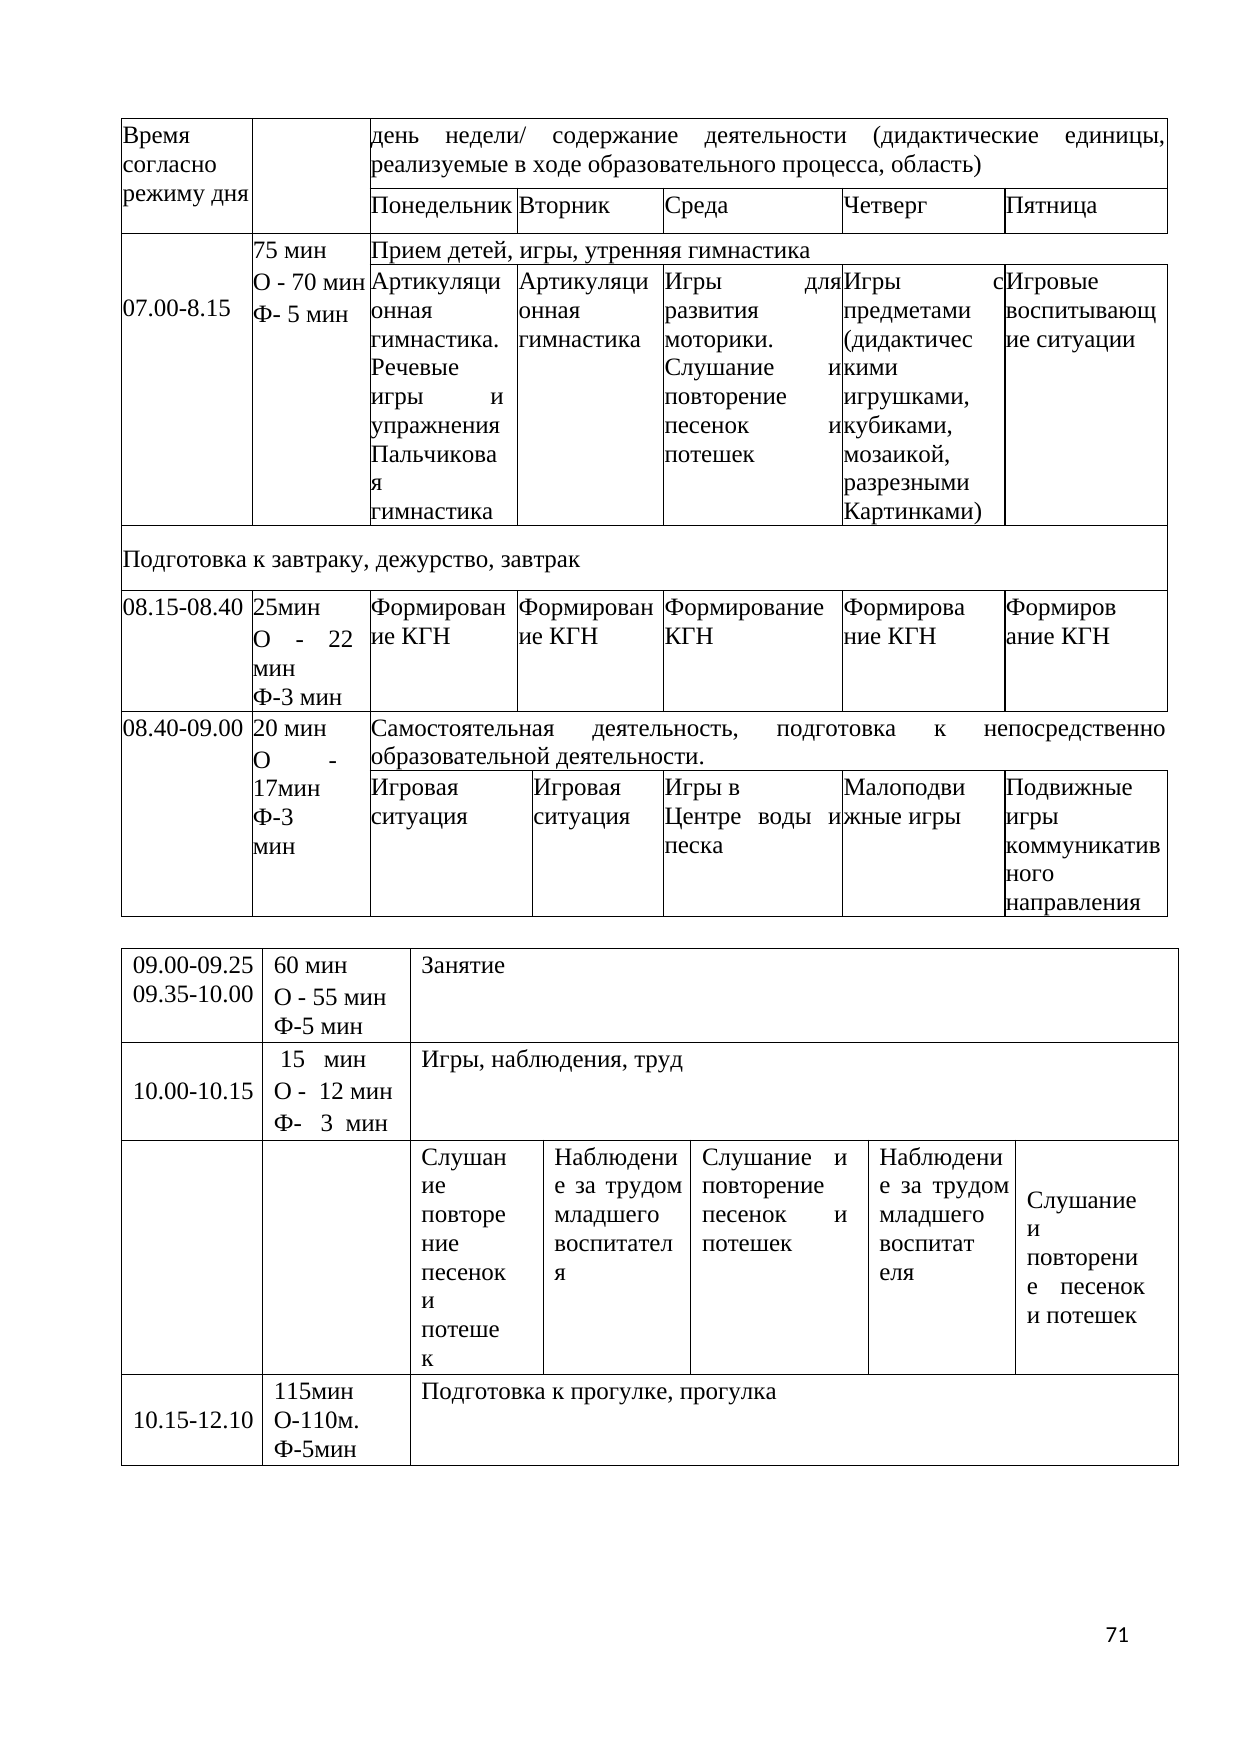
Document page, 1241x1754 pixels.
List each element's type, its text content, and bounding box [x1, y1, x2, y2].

table_cell Среда [664, 189, 842, 233]
table_cell Понедельник [371, 189, 517, 233]
table_cell Самостоятельная деятельность, подготовка к непосредственно образовательной деятельности. [371, 712, 1168, 770]
table_cell Вторник [518, 189, 663, 233]
table_cell 10.15-12.10 [122, 1375, 262, 1465]
table_cell Игры, наблюдения, труд [411, 1043, 1178, 1139]
table_cell Слушание и повторение песенок и потешек [1016, 1141, 1178, 1374]
table_cell Подготовка к прогулке, прогулка [411, 1375, 1178, 1465]
table_cell Четверг [843, 189, 1004, 233]
table_cell [122, 1141, 262, 1374]
table_header день недели/ содержание деятельности (дидактические единицы, реализуемые в ходе образовательного процесса, область) [371, 119, 1167, 188]
table_header 09.00-09.25 09.35-10.00 [122, 949, 262, 1042]
table_cell 15 мин О - 12 мин Ф- 3 мин [263, 1043, 410, 1139]
table_cell Наблюдение за трудом младшего воспитат еля [869, 1141, 1015, 1374]
table_cell Слушание повторение песенок и потешек [411, 1141, 543, 1374]
table_cell 07.00-8.15 [122, 234, 252, 525]
table_cell Пятница [1006, 189, 1167, 233]
table_cell 25мин О - 22 мин Ф-3 мин [253, 591, 370, 711]
table_cell 75 мин О - 70 мин Ф- 5 мин [253, 234, 370, 525]
table_header Занятие [411, 949, 1178, 1042]
table_cell [263, 1141, 410, 1374]
table_header 60 мин О - 55 мин Ф-5 мин [263, 949, 410, 1042]
table_cell Артикуляционная гимнастика. Речевые игры и упражнения Пальчиковая гимнастика [371, 265, 517, 525]
table_cell Игровая ситуация [371, 771, 532, 916]
table_cell Подвижные игры коммуникативного направления [1006, 771, 1167, 916]
table_cell Малоподви жные игры [843, 771, 1004, 916]
table_cell Формирование КГН [664, 591, 842, 711]
table_cell Игровые воспитывающие ситуации [1006, 265, 1167, 525]
table_cell Слушание и повторение песенок и потешек [691, 1141, 868, 1374]
table_cell Подготовка к завтраку, дежурство, завтрак [122, 526, 1167, 590]
table_cell Формирование КГН [371, 591, 517, 711]
table_cell 20 мин О - 17мин Ф-3 мин [253, 712, 370, 916]
table_cell Игровая ситуация [533, 771, 663, 916]
table_cell Игры в Центре воды и песка [664, 771, 842, 916]
table_cell 08.40-09.00 [122, 712, 252, 916]
table_cell Игры для развития моторики. Слушание и повторение песенок и потешек [664, 265, 842, 525]
table_header Время согласно режиму дня [122, 119, 252, 233]
table_header [253, 119, 370, 233]
table_cell Артикуляционная гимнастика [518, 265, 663, 525]
table_cell Формиров ание КГН [1006, 591, 1167, 711]
table_cell 115мин О-110м. Ф-5мин [263, 1375, 410, 1465]
table_cell Прием детей, игры, утренняя гимнастика [371, 234, 1168, 264]
table_cell Формирование КГН [518, 591, 663, 711]
table_cell Игры с предметами (дидактичес кими игрушками, кубиками, мозаикой, разрезными Картинками) [843, 265, 1004, 525]
table_cell 10.00-10.15 [122, 1043, 262, 1139]
table_cell Наблюдение за трудом младшего воспитателя [544, 1141, 690, 1374]
table_cell Формирова ние КГН [843, 591, 1004, 711]
table_cell 08.15-08.40 [122, 591, 252, 711]
